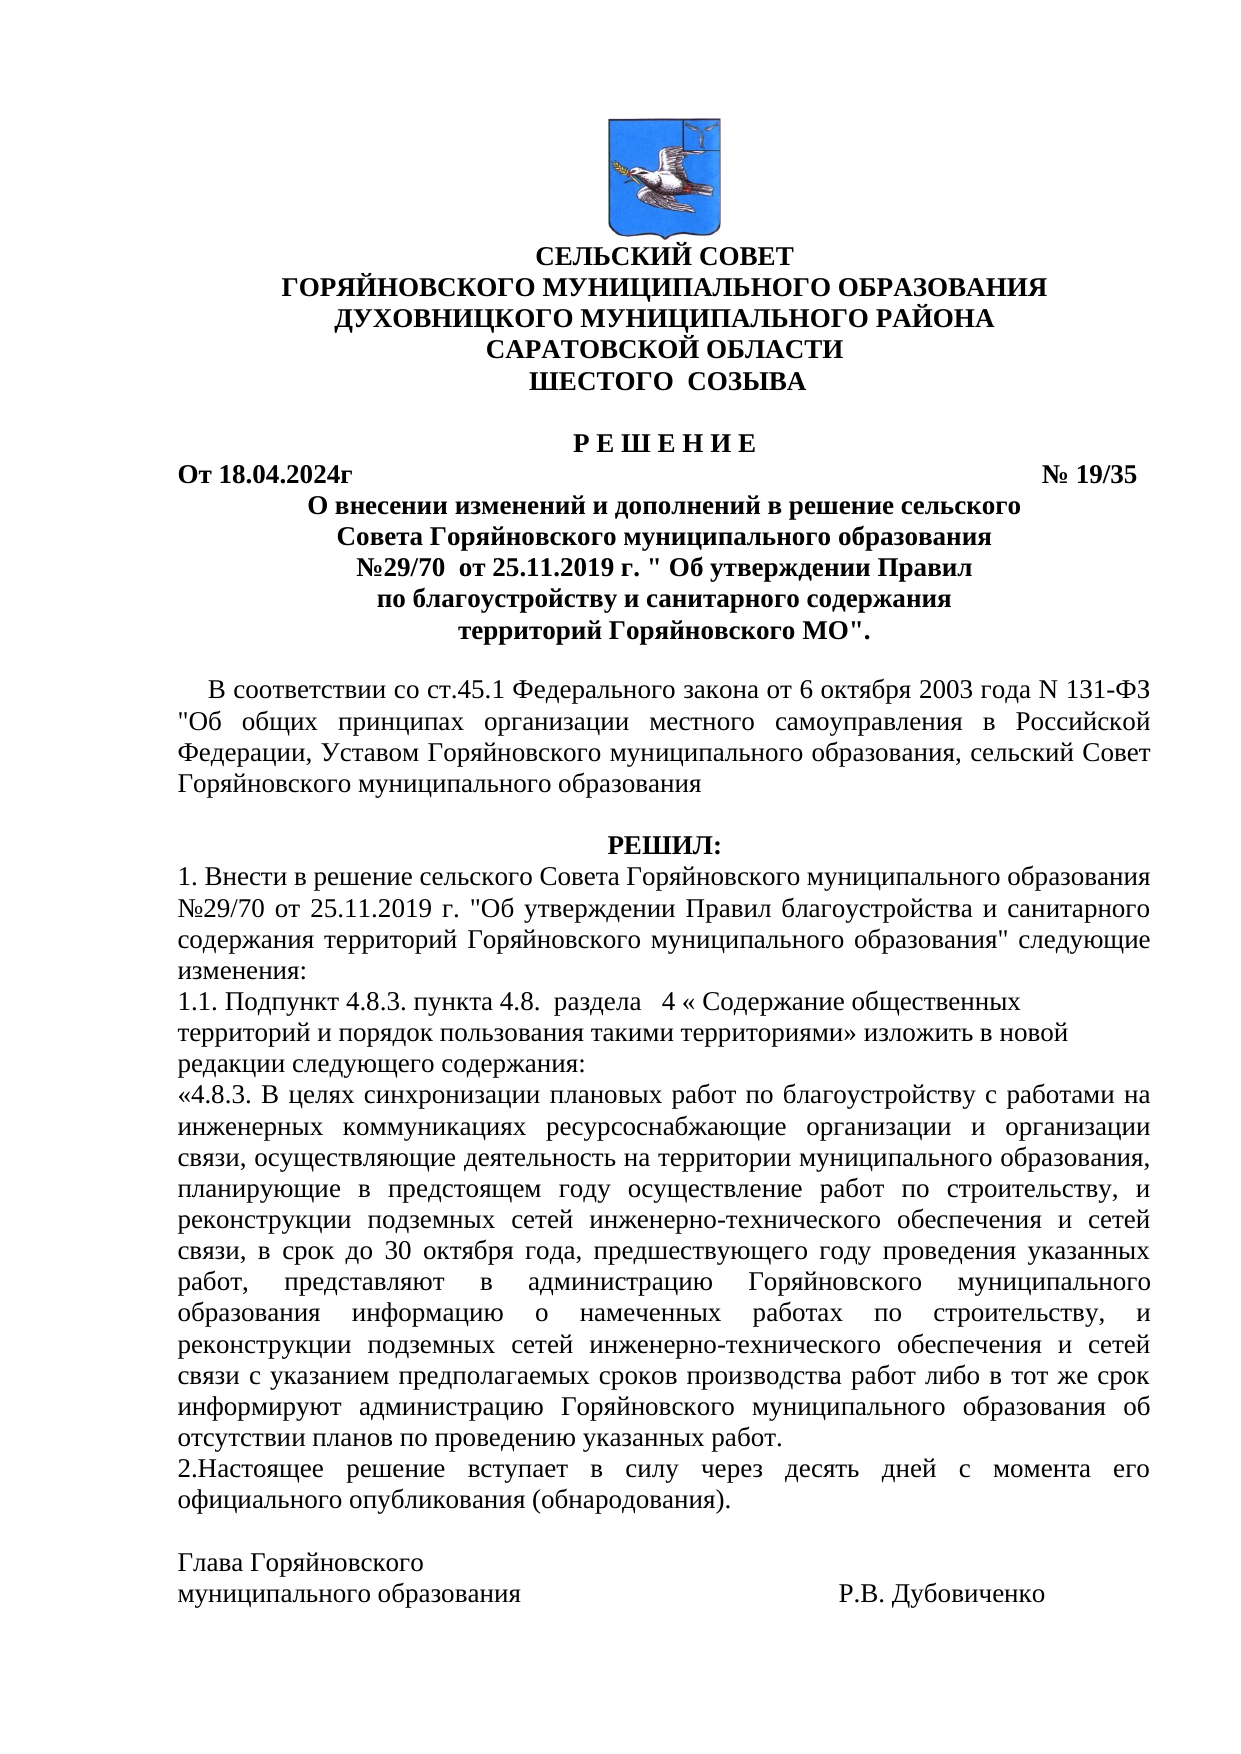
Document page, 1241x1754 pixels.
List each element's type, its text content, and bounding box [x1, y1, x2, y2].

text №29/70 от 25.11.2019 г. " Об утверждении Правил [177, 551, 1152, 583]
text ШЕСТОГО СОЗЫВА [177, 364, 1152, 396]
text ДУХОВНИЦКОГО МУНИЦИПАЛЬНОГО РАЙОНА [177, 302, 1152, 333]
text Совета Горяйновского муниципального образования [177, 520, 1152, 551]
text по благоустройству и санитарного содержания [177, 583, 1152, 614]
text САРАТОВСКОЙ ОБЛАСТИ [177, 333, 1152, 364]
text муниципального образования Р.В. Дубовиченко [177, 1577, 1152, 1608]
text Глава Горяйновского [177, 1546, 1152, 1577]
text О внесении изменений и дополнений в решение сельского [177, 489, 1152, 520]
text Р Е Ш Е Н И Е [177, 427, 1152, 458]
text «4.8.3. В целях синхронизации плановых работ по благоустройству с работами на инженерных коммуникациях ресурсоснабжающие организации и организации связи, осуществляющие деятельность на территории муниципального образования, планирующие в предстоящем году осуществление работ по строительству, и реконструкции подземных сетей инженерно-технического обеспечения и сетей связи, в срок до 30 октября года, предшествующего году проведения указанных работ, представляют в администрацию Горяйновского муниципального образования информацию о намеченных работах по строительству, и реконструкции подземных сетей инженерно-технического обеспечения и сетей связи с указанием предполагаемых сроков производства работ либо в тот же срок информируют администрацию Горяйновского муниципального образования об отсутствии планов по проведению указанных работ. [177, 1078, 1152, 1452]
text В соответствии со ст.45.1 Федерального закона от 6 октября 2003 года N 131-ФЗ "Об общих принципах организации местного самоуправления в Российской Федерации, Уставом Горяйновского муниципального образования, сельский Совет Горяйновского муниципального образования [177, 674, 1152, 798]
text ГОРЯЙНОВСКОГО МУНИЦИПАЛЬНОГО ОБРАЗОВАНИЯ [177, 271, 1152, 302]
text От 18.04.2024г № 19/35 [177, 458, 1152, 489]
text 1. Внести в решение сельского Совета Горяйновского муниципального образования №29/70 от 25.11.2019 г. "Об утверждении Правил благоустройства и санитарного содержания территорий Горяйновского муниципального образования" следующие изменения: [177, 861, 1152, 985]
subtitle РЕШИЛ: [177, 829, 1152, 861]
text 1.1. Подпункт 4.8.3. пункта 4.8. раздела 4 « Содержание общественных территорий и порядок пользования такими территориями» изложить в новой редакции следующего содержания: [177, 985, 1152, 1078]
text СЕЛЬСКИЙ СОВЕТ [177, 240, 1152, 271]
text территорий Горяйновского МО". [177, 614, 1152, 645]
picture [608, 118, 721, 240]
text 2.Настоящее решение вступает в силу через десять дней с момента его официального опубликования (обнародования). [177, 1452, 1152, 1514]
